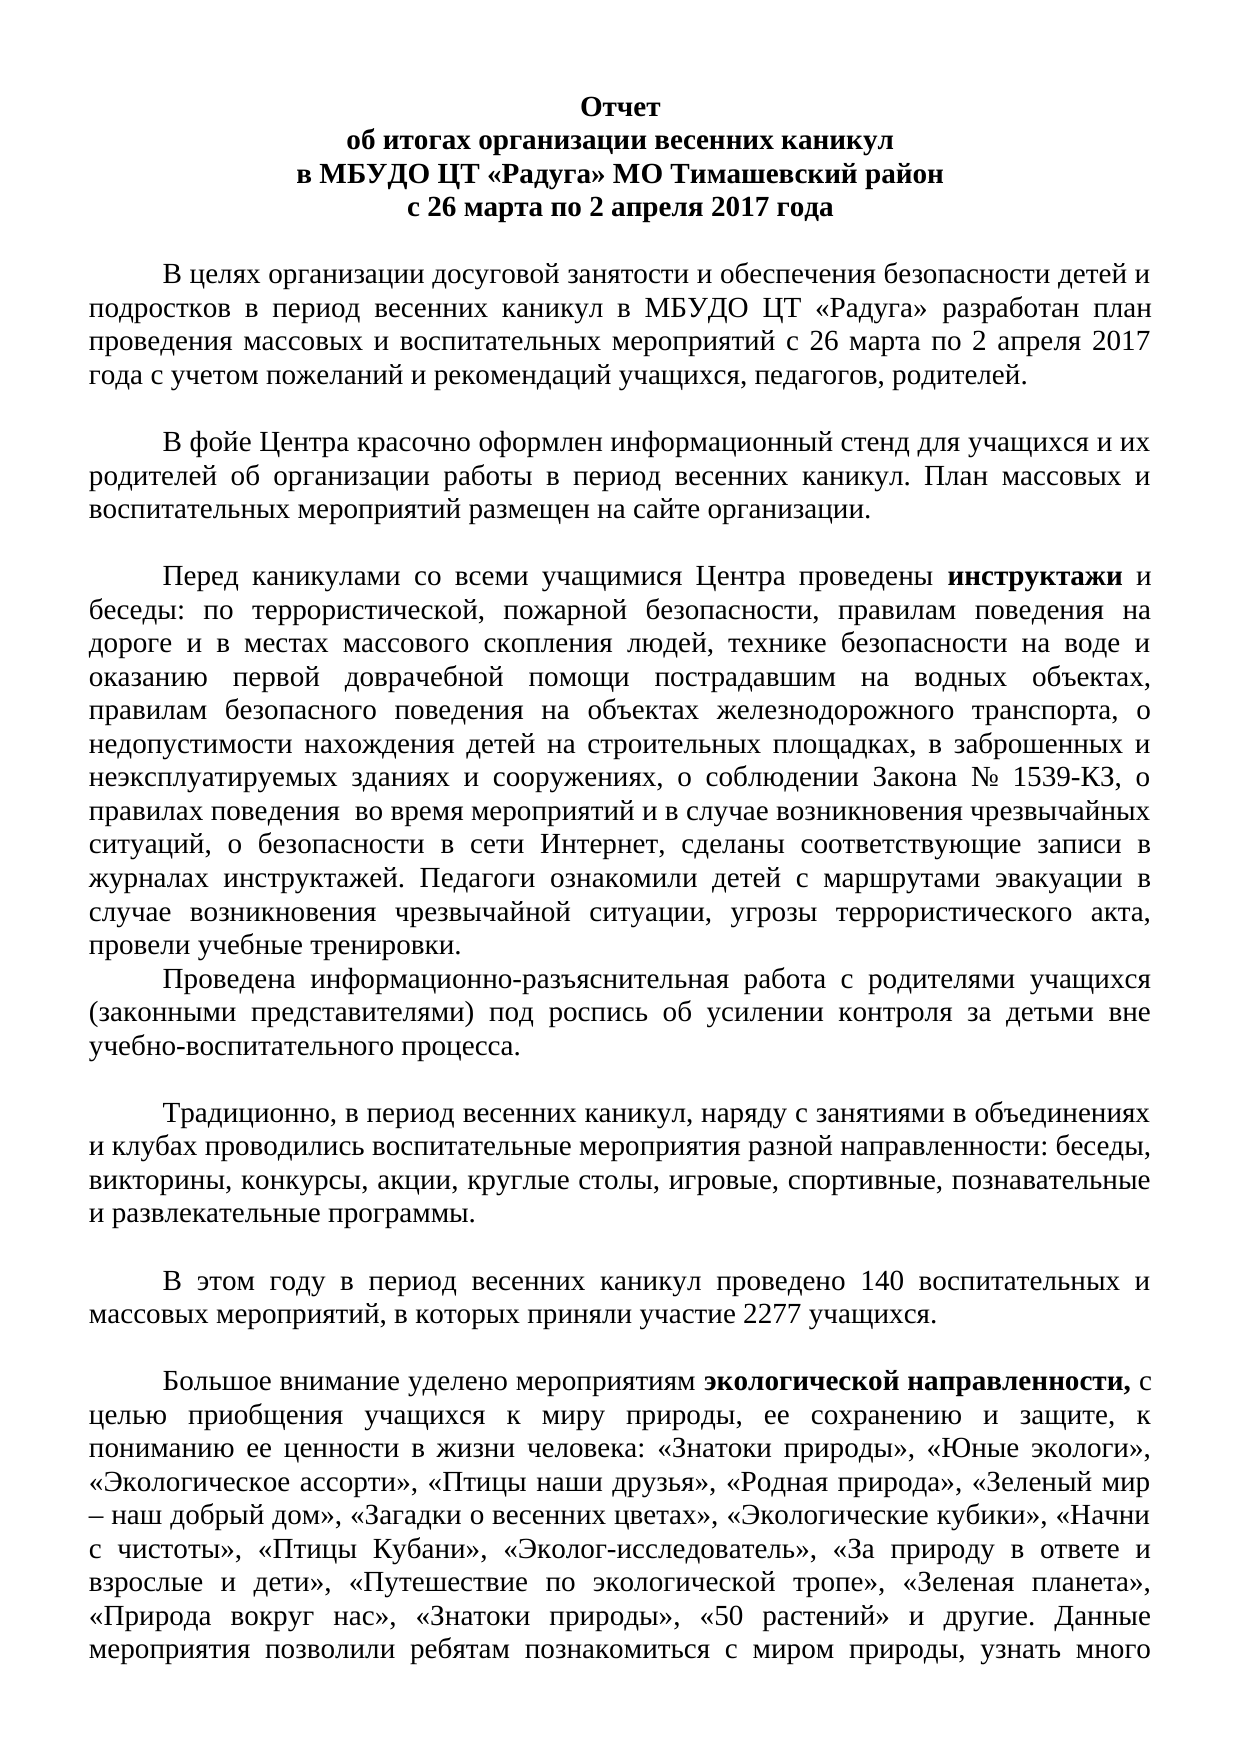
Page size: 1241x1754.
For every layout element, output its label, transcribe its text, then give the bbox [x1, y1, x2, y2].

text Перед каникулами со всеми учащимися Центра проведены инструктажи и беседы: по террористической, пожарной безопасности, правилам поведения на дороге и в местах массового скопления людей, технике безопасности на воде и оказанию первой доврачебной помощи пострадавшим на водных объектах, правилам безопасного поведения на объектах железнодорожного транспорта, о недопустимости нахождения детей на строительных площадках, в заброшенных и неэксплуатируемых зданиях и сооружениях, о соблюдении Закона № 1539-КЗ, о правилах поведения во время мероприятий и в случае возникновения чрезвычайных ситуаций, о безопасности в сети Интернет, сделаны соответствующие записи в журналах инструктажей. Педагоги ознакомили детей с маршрутами эвакуации в случае возникновения чрезвычайной ситуации, угрозы террористического акта, провели учебные тренировки. [89, 558, 1152, 961]
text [89, 1363, 1152, 1665]
text Традиционно, в период весенних каникул, наряду с занятиями в объединениях и клубах проводились воспитательные мероприятия разной направленности: беседы, викторины, конкурсы, акции, круглые столы, игровые, спортивные, познавательные и развлекательные программы. [89, 1095, 1152, 1229]
text об итогах организации весенних каникул [89, 122, 1152, 156]
text в МБУДО ЦТ «Радуга» МО Тимашевский район [89, 156, 1152, 189]
text Отчет [89, 89, 1152, 122]
text В этом году в период весенних каникул проведено 140 воспитательных и массовых мероприятий, в которых приняли участие 2277 учащихся. [89, 1263, 1152, 1330]
text Проведена информационно-разъяснительная работа с родителями учащихся (законными представителями) под роспись об усилении контроля за детьми вне учебно-воспитательного процесса. [89, 961, 1152, 1061]
text В фойе Центра красочно оформлен информационный стенд для учащихся и их родителей об организации работы в период весенних каникул. План массовых и воспитательных мероприятий размещен на сайте организации. [89, 424, 1152, 525]
text с 26 марта по 2 апреля 2017 года [89, 189, 1152, 223]
text В целях организации досуговой занятости и обеспечения безопасности детей и подростков в период весенних каникул в МБУДО ЦТ «Радуга» разработан план проведения массовых и воспитательных мероприятий с 26 марта по 2 апреля 2017 года с учетом пожеланий и рекомендаций учащихся, педагогов, родителей. [89, 256, 1152, 391]
